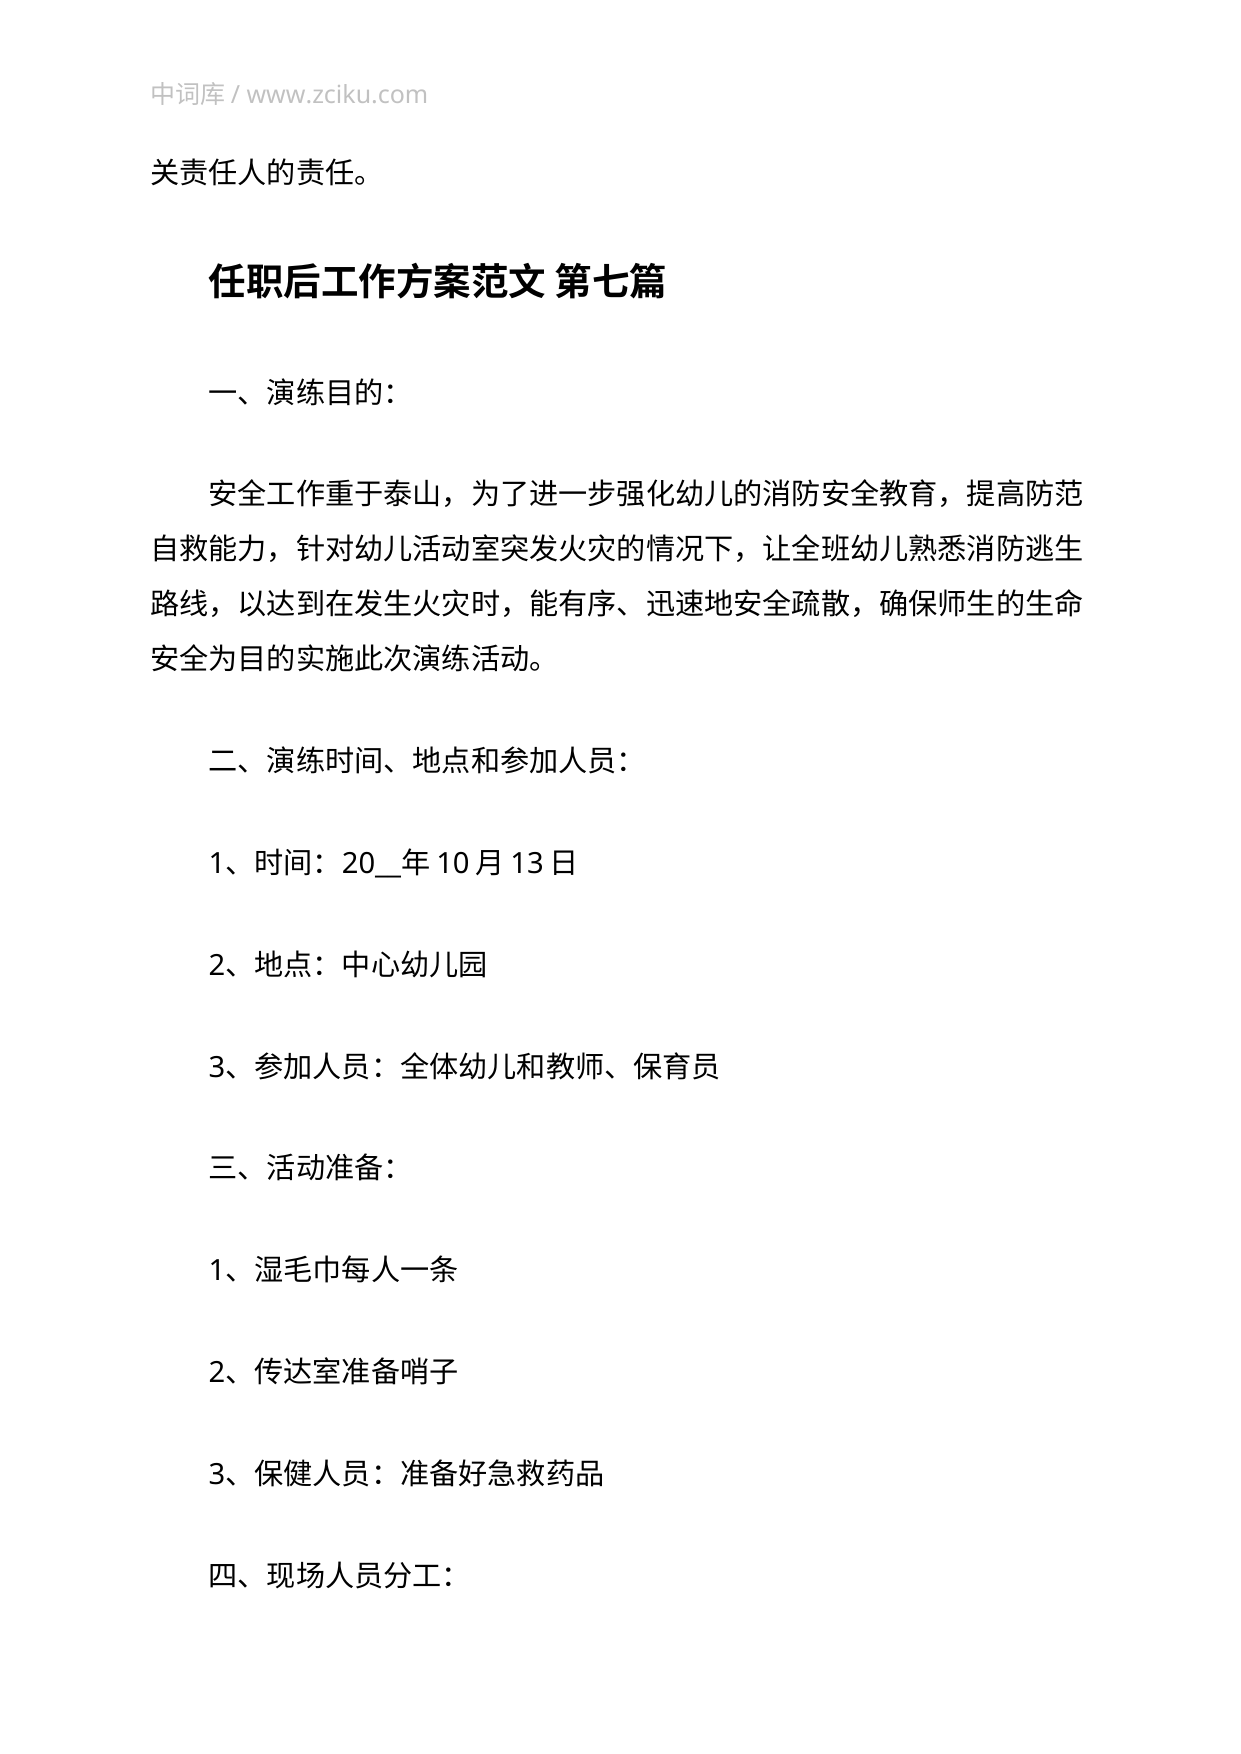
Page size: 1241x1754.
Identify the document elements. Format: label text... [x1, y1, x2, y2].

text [150, 150, 1090, 192]
text 1、湿毛巾每人一条 [150, 1247, 1090, 1289]
text 安全工作重于泰山，为了进一步强化幼儿的消防安全教育，提高防范自救能力，针对幼儿活动室突发火灾的情况下，让全班幼儿熟悉消防逃生路线，以达到在发生火灾时，能有序、迅速地安全疏散，确保师生的生命安全为目的实施此次演练活动。 [150, 471, 1090, 678]
text 2、传达室准备哨子 [150, 1349, 1090, 1391]
text 任职后工作方案范文 第七篇 [150, 252, 1090, 306]
text 3、参加人员：全体幼儿和教师、保育员 [150, 1043, 1090, 1086]
text 3、保健人员：准备好急救药品 [150, 1451, 1090, 1493]
text 一、演练目的： [150, 369, 1090, 411]
text 三、活动准备： [150, 1145, 1090, 1187]
text 2、地点：中心幼儿园 [150, 941, 1090, 983]
text 四、现场人员分工： [150, 1553, 1090, 1595]
text 1、时间：20__年10月13日 [150, 839, 1090, 882]
text 二、演练时间、地点和参加人员： [150, 737, 1090, 780]
